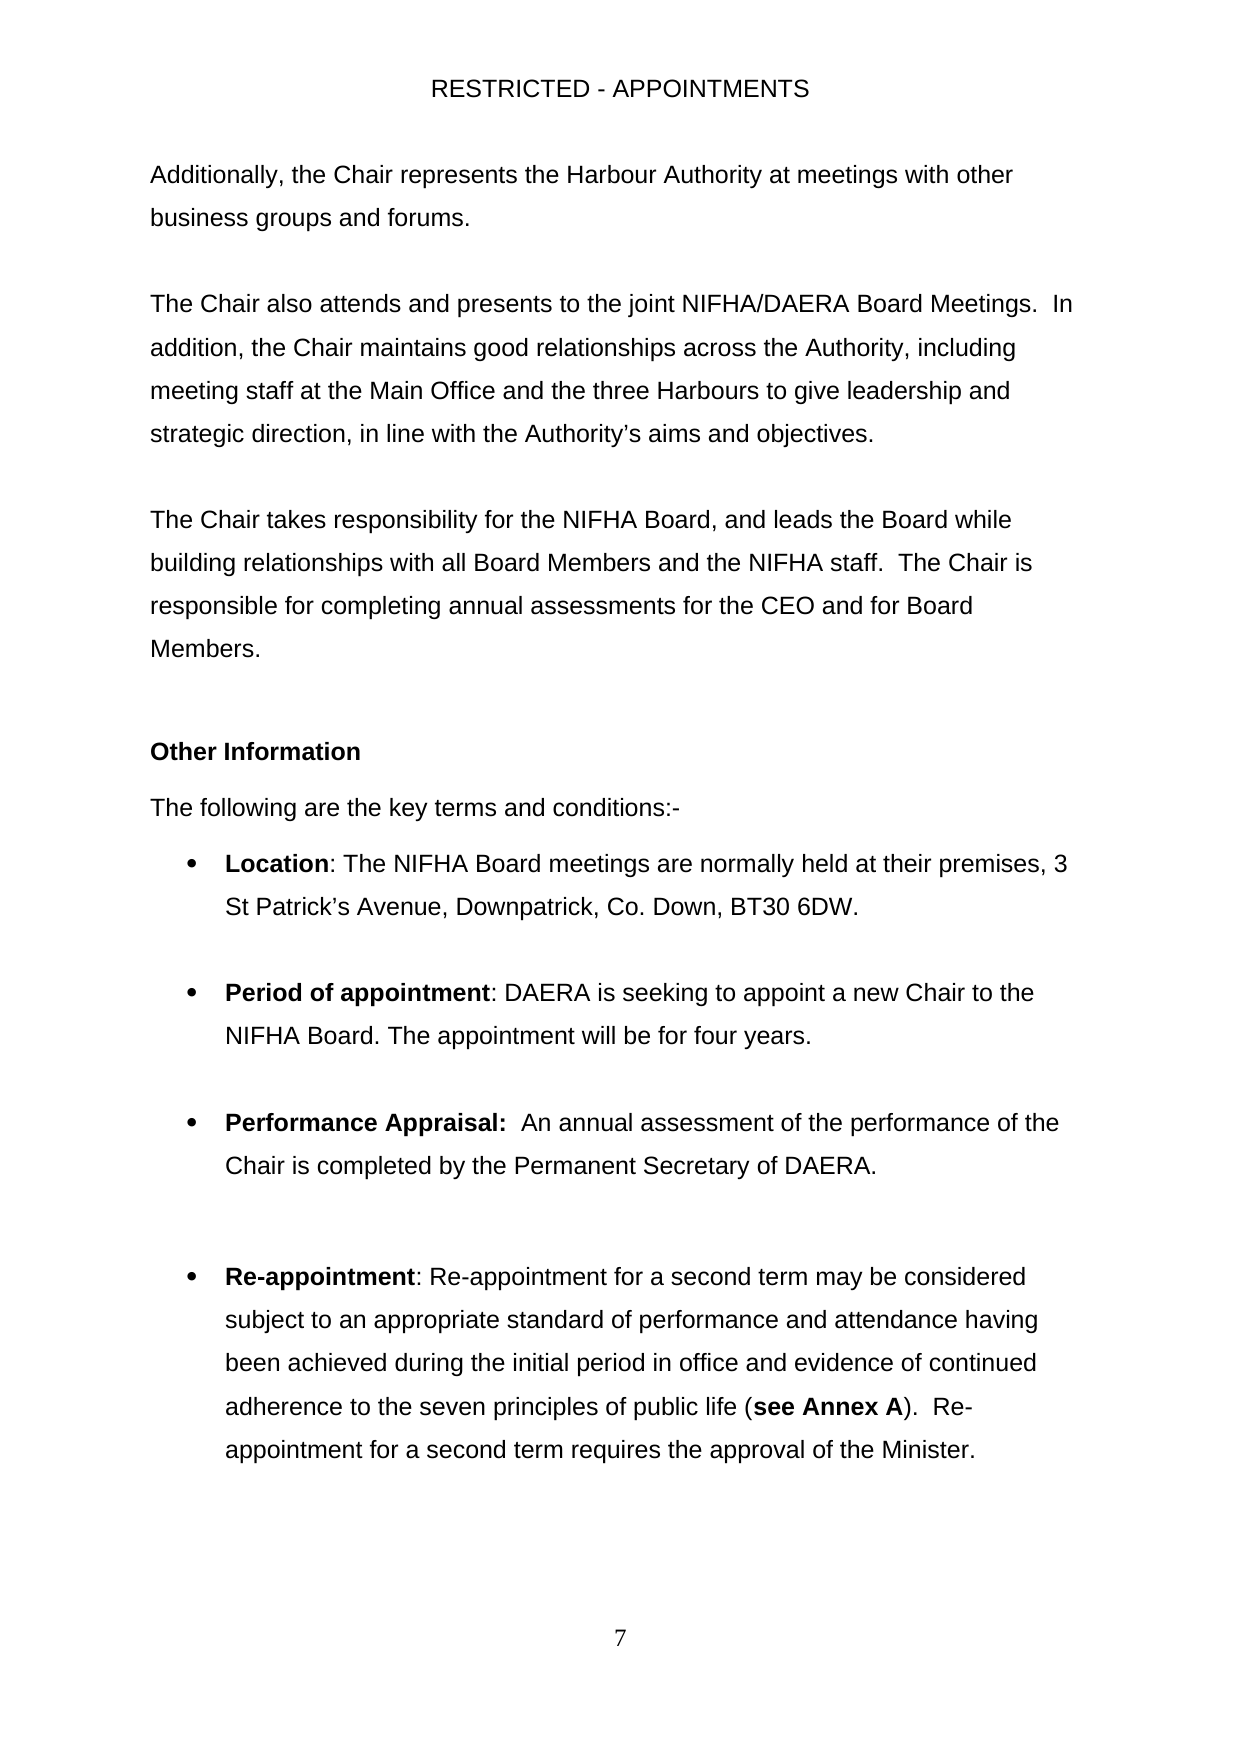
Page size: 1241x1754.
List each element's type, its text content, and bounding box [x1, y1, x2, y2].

text Additionally, the Chair represents the Harbour Authority at meetings with other business groups and forums. [150, 160, 1090, 232]
list Performance Appraisal: An annual assessment of the performance of the Chair is completed by the Permanent Secretary of DAERA. [187, 1107, 1090, 1179]
text The following are the key terms and conditions:- [150, 793, 1090, 822]
text The Chair also attends and presents to the joint NIFHA/DAERA Board Meetings. In addition, the Chair maintains good relationships across the Authority, including meeting staff at the Main Office and the three Harbours to give leadership and strategic direction, in line with the Authority’s aims and objectives. [150, 289, 1090, 447]
text Other Information [150, 737, 1090, 766]
list Re-appointment: Re-appointment for a second term may be considered subject to an appropriate standard of performance and attendance having been achieved during the initial period in office and evidence of continued adherence to the seven principles of public life (see Annex A). Re-appointment for a second term requires the approval of the Minister. [187, 1262, 1090, 1463]
text The Chair takes responsibility for the NIFHA Board, and leads the Board while building relationships with all Board Members and the NIFHA staff. The Chair is responsible for completing annual assessments for the CEO and for Board Members. [150, 505, 1090, 663]
list Location: The NIFHA Board meetings are normally held at their premises, 3 St Patrick’s Avenue, Downpatrick, Co. Down, BT30 6DW. [187, 848, 1090, 921]
list Period of appointment: DAERA is seeking to appoint a new Chair to the NIFHA Board. The appointment will be for four years. [187, 978, 1090, 1050]
